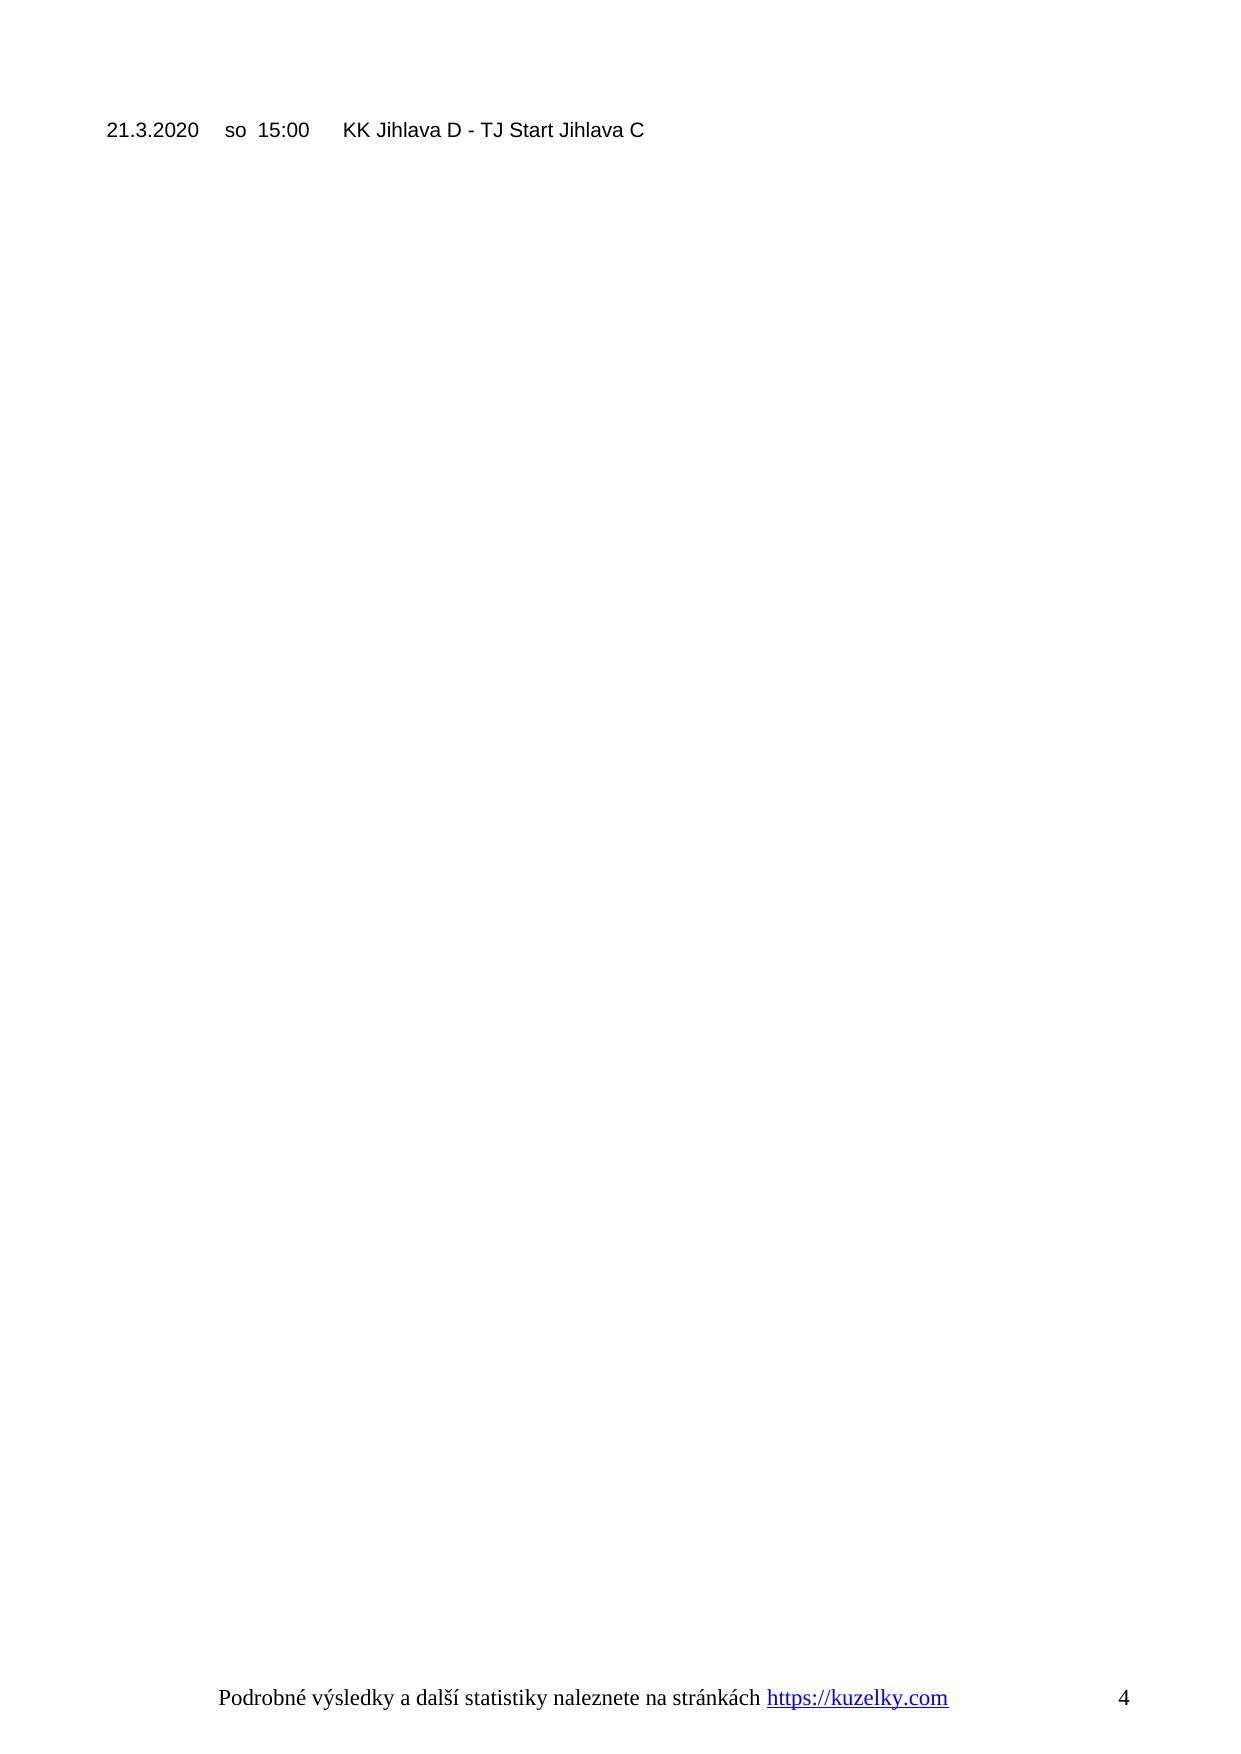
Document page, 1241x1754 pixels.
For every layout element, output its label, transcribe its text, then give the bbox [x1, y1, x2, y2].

text 21.3.2020 so 15:00 KK Jihlava D - TJ Start Jihlava C [106, 118, 1134, 142]
